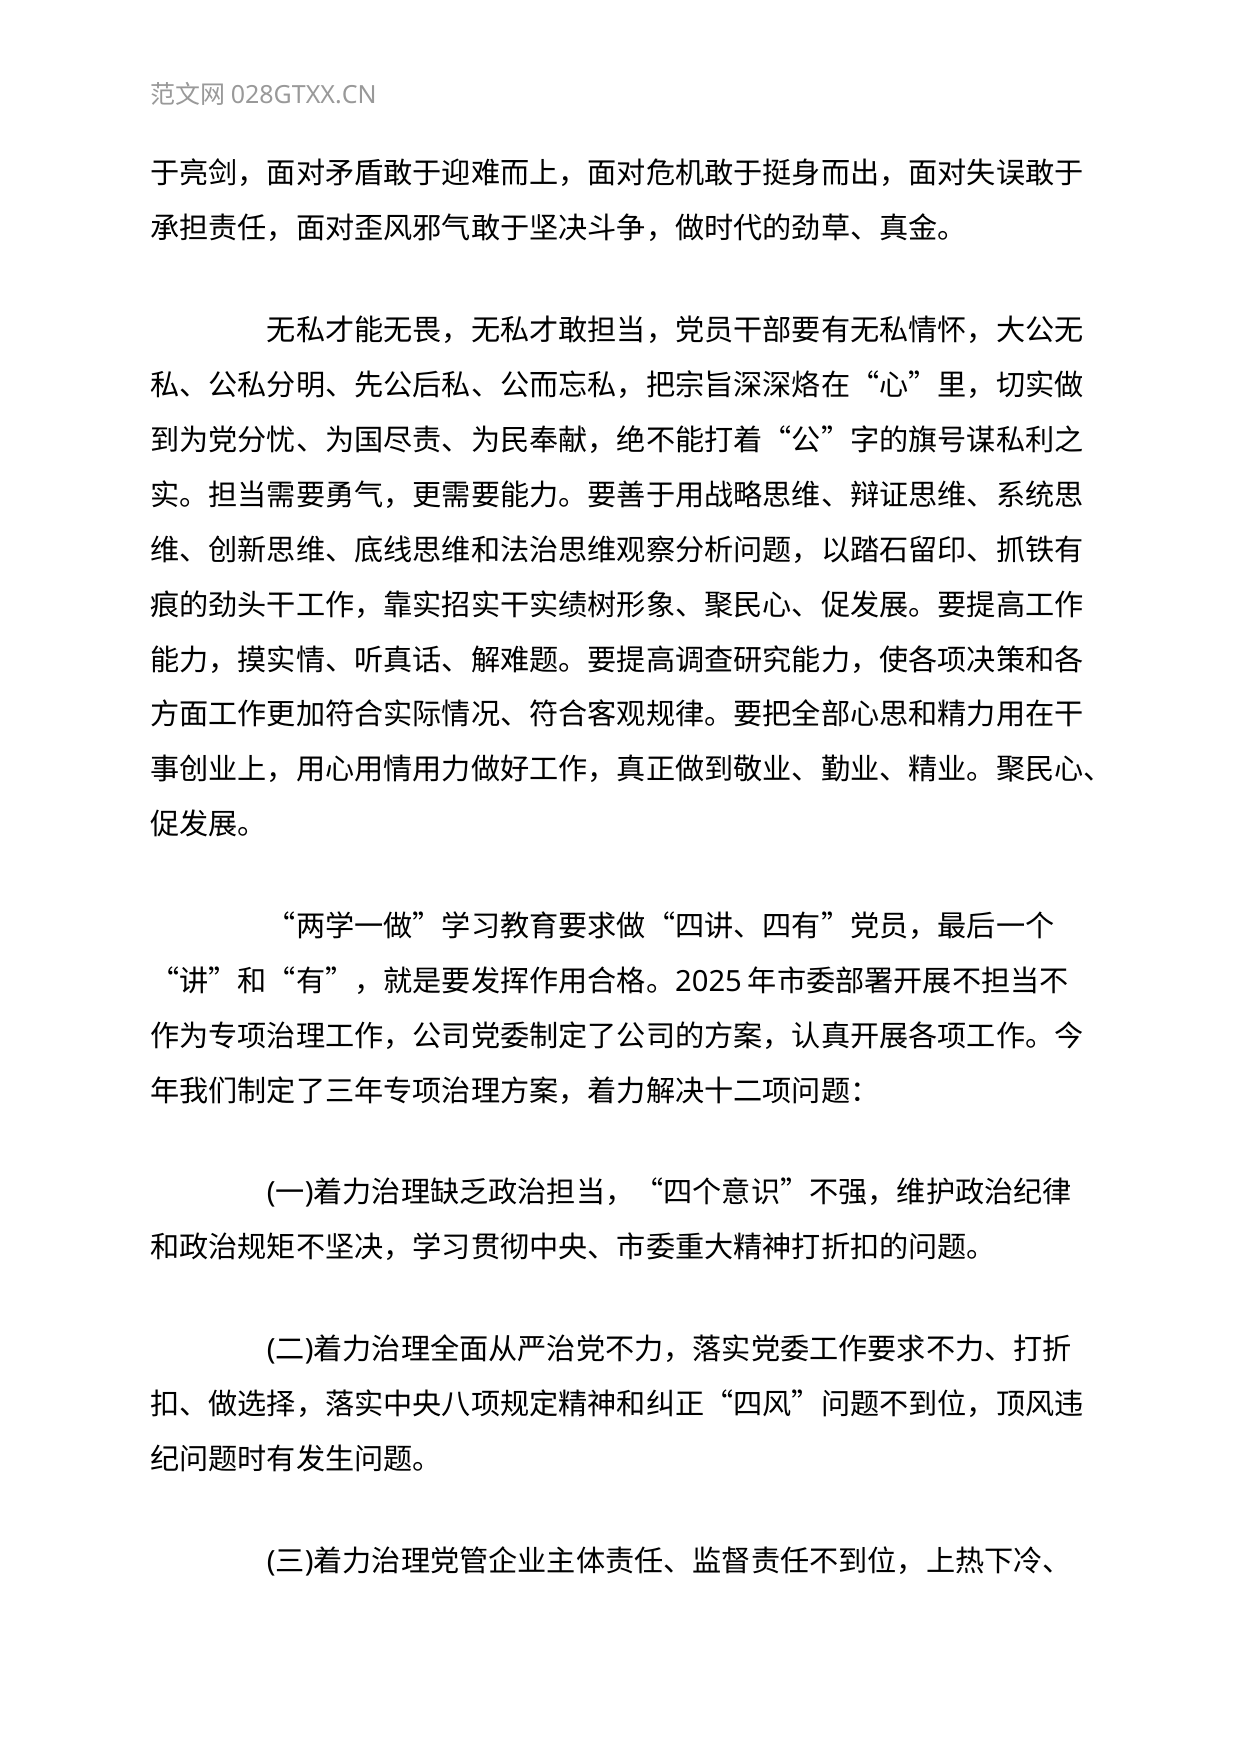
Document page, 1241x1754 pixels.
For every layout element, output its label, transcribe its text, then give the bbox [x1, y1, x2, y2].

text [150, 150, 1090, 247]
text “两学一做”学习教育要求做“四讲、四有”党员，最后一个“讲”和“有”，就是要发挥作用合格。2025年市委部署开展不担当不作为专项治理工作，公司党委制定了公司的方案，认真开展各项工作。今年我们制定了三年专项治理方案，着力解决十二项问题： [150, 902, 1090, 1109]
text (一)着力治理缺乏政治担当，“四个意识”不强，维护政治纪律和政治规矩不坚决，学习贯彻中央、市委重大精神打折扣的问题。 [150, 1169, 1090, 1266]
text (二)着力治理全面从严治党不力，落实党委工作要求不力、打折扣、做选择，落实中央八项规定精神和纠正“四风”问题不到位，顶风违纪问题时有发生问题。 [150, 1326, 1090, 1478]
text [150, 1537, 1090, 1580]
text 无私才能无畏，无私才敢担当，党员干部要有无私情怀，大公无私、公私分明、先公后私、公而忘私，把宗旨深深烙在“心”里，切实做到为党分忧、为国尽责、为民奉献，绝不能打着“公”字的旗号谋私利之实。担当需要勇气，更需要能力。要善于用战略思维、辩证思维、系统思维、创新思维、底线思维和法治思维观察分析问题，以踏石留印、抓铁有痕的劲头干工作，靠实招实干实绩树形象、聚民心、促发展。要提高工作能力，摸实情、听真话、解难题。要提高调查研究能力，使各项决策和各方面工作更加符合实际情况、符合客观规律。要把全部心思和精力用在干事创业上，用心用情用力做好工作，真正做到敬业、勤业、精业。聚民心、促发展。 [150, 307, 1090, 843]
